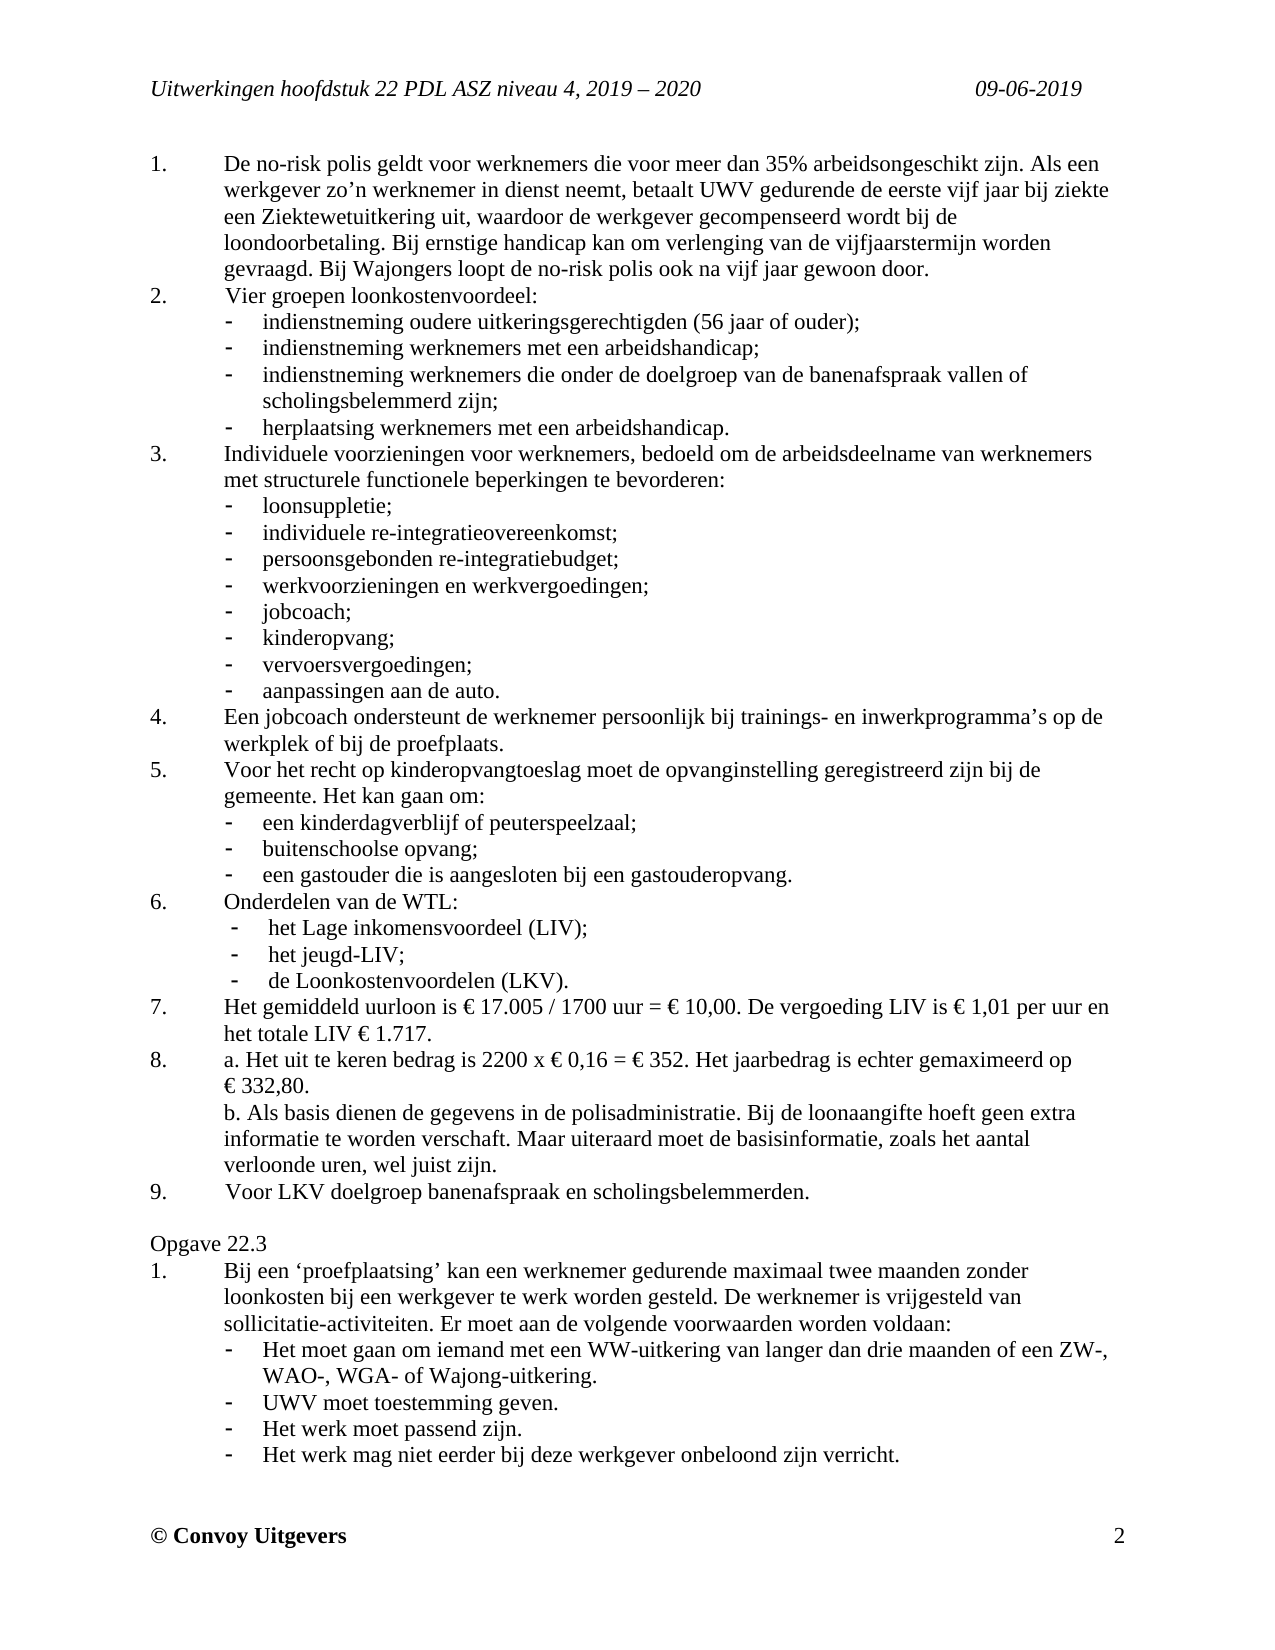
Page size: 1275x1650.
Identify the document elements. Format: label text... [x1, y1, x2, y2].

text 2. Vier groepen loonkostenvoordeel: [150, 282, 1125, 308]
text 1. Bij een ‘proefplaatsing’ kan een werknemer gedurende maximaal twee maanden zonder loonkosten bij een werkgever te werk worden gesteld. De werknemer is vrijgesteld van sollicitatie-activiteiten. Er moet aan de volgende voorwaarden worden voldaan: [150, 1257, 1125, 1336]
text 6. Onderdelen van de WTL: [150, 888, 1125, 914]
text 7. Het gemiddeld uurloon is € 17.005 / 1700 uur = € 10,00. De vergoeding LIV is € 1,01 per uur en het totale LIV € 1.717. [150, 993, 1125, 1046]
list Het werk mag niet eerder bij deze werkgever onbeloond zijn verricht. [225, 1441, 1125, 1468]
list persoonsgebonden re-integratiebudget; [225, 545, 1125, 572]
list indienstneming werknemers met een arbeidshandicap; [225, 334, 1125, 361]
list het Lage inkomensvoordeel (LIV); [231, 914, 1125, 941]
text b. Als basis dienen de gegevens in de polisadministratie. Bij de loonaangifte hoeft geen extra informatie te worden verschaft. Maar uiteraard moet de basisinformatie, zoals het aantal verloonde uren, wel juist zijn. [224, 1099, 1125, 1178]
text 3. Individuele voorzieningen voor werknemers, bedoeld om de arbeidsdeelname van werknemers met structurele functionele beperkingen te bevorderen: [150, 440, 1125, 493]
list indienstneming oudere uitkeringsgerechtigden (56 jaar of ouder); [225, 308, 1125, 334]
text 5. Voor het recht op kinderopvangtoeslag moet de opvanginstelling geregistreerd zijn bij de gemeente. Het kan gaan om: [150, 756, 1125, 809]
list vervoersvergoedingen; [225, 651, 1125, 677]
text Opgave 22.3 [150, 1231, 1125, 1257]
text 8. a. Het uit te keren bedrag is 2200 x € 0,16 = € 352. Het jaarbedrag is echter gemaximeerd op € 332,80. [150, 1046, 1125, 1099]
list buitenschoolse opvang; [225, 835, 1125, 862]
list kinderopvang; [225, 624, 1125, 651]
list het jeugd-LIV; [231, 941, 1125, 967]
list UWV moet toestemming geven. [225, 1389, 1125, 1415]
list de Loonkostenvoordelen (LKV). [231, 967, 1125, 993]
list aanpassingen aan de auto. [225, 677, 1125, 703]
list herplaatsing werknemers met een arbeidshandicap. [225, 413, 1125, 440]
list loonsuppletie; [225, 493, 1125, 519]
text 1. De no-risk polis geldt voor werknemers die voor meer dan 35% arbeidsongeschikt zijn. Als een werkgever zo’n werknemer in dienst neemt, betaalt UWV gedurende de eerste vijf jaar bij ziekte een Ziektewetuitkering uit, waardoor de werkgever gecompenseerd wordt bij de loondoorbetaling. Bij ernstige handicap kan om verlenging van de vijfjaarstermijn worden gevraagd. Bij Wajongers loopt de no-risk polis ook na vijf jaar gewoon door. [150, 150, 1125, 282]
list Het moet gaan om iemand met een WW-uitkering van langer dan drie maanden of een ZW-, WAO-, WGA- of Wajong-uitkering. [225, 1336, 1125, 1389]
list indienstneming werknemers die onder de doelgroep van de banenafspraak vallen of scholingsbelemmerd zijn; [225, 361, 1125, 413]
list jobcoach; [225, 598, 1125, 624]
list een gastouder die is aangesloten bij een gastouderopvang. [225, 862, 1125, 888]
list werkvoorzieningen en werkvergoedingen; [225, 572, 1125, 598]
text 4. Een jobcoach ondersteunt de werknemer persoonlijk bij trainings- en inwerkprogramma’s op de werkplek of bij de proefplaats. [150, 703, 1125, 756]
list een kinderdagverblijf of peuterspeelzaal; [225, 809, 1125, 835]
list Het werk moet passend zijn. [225, 1415, 1125, 1441]
list individuele re-integratieovereenkomst; [225, 519, 1125, 545]
text 9. Voor LKV doelgroep banenafspraak en scholingsbelemmerden. [150, 1178, 1125, 1204]
